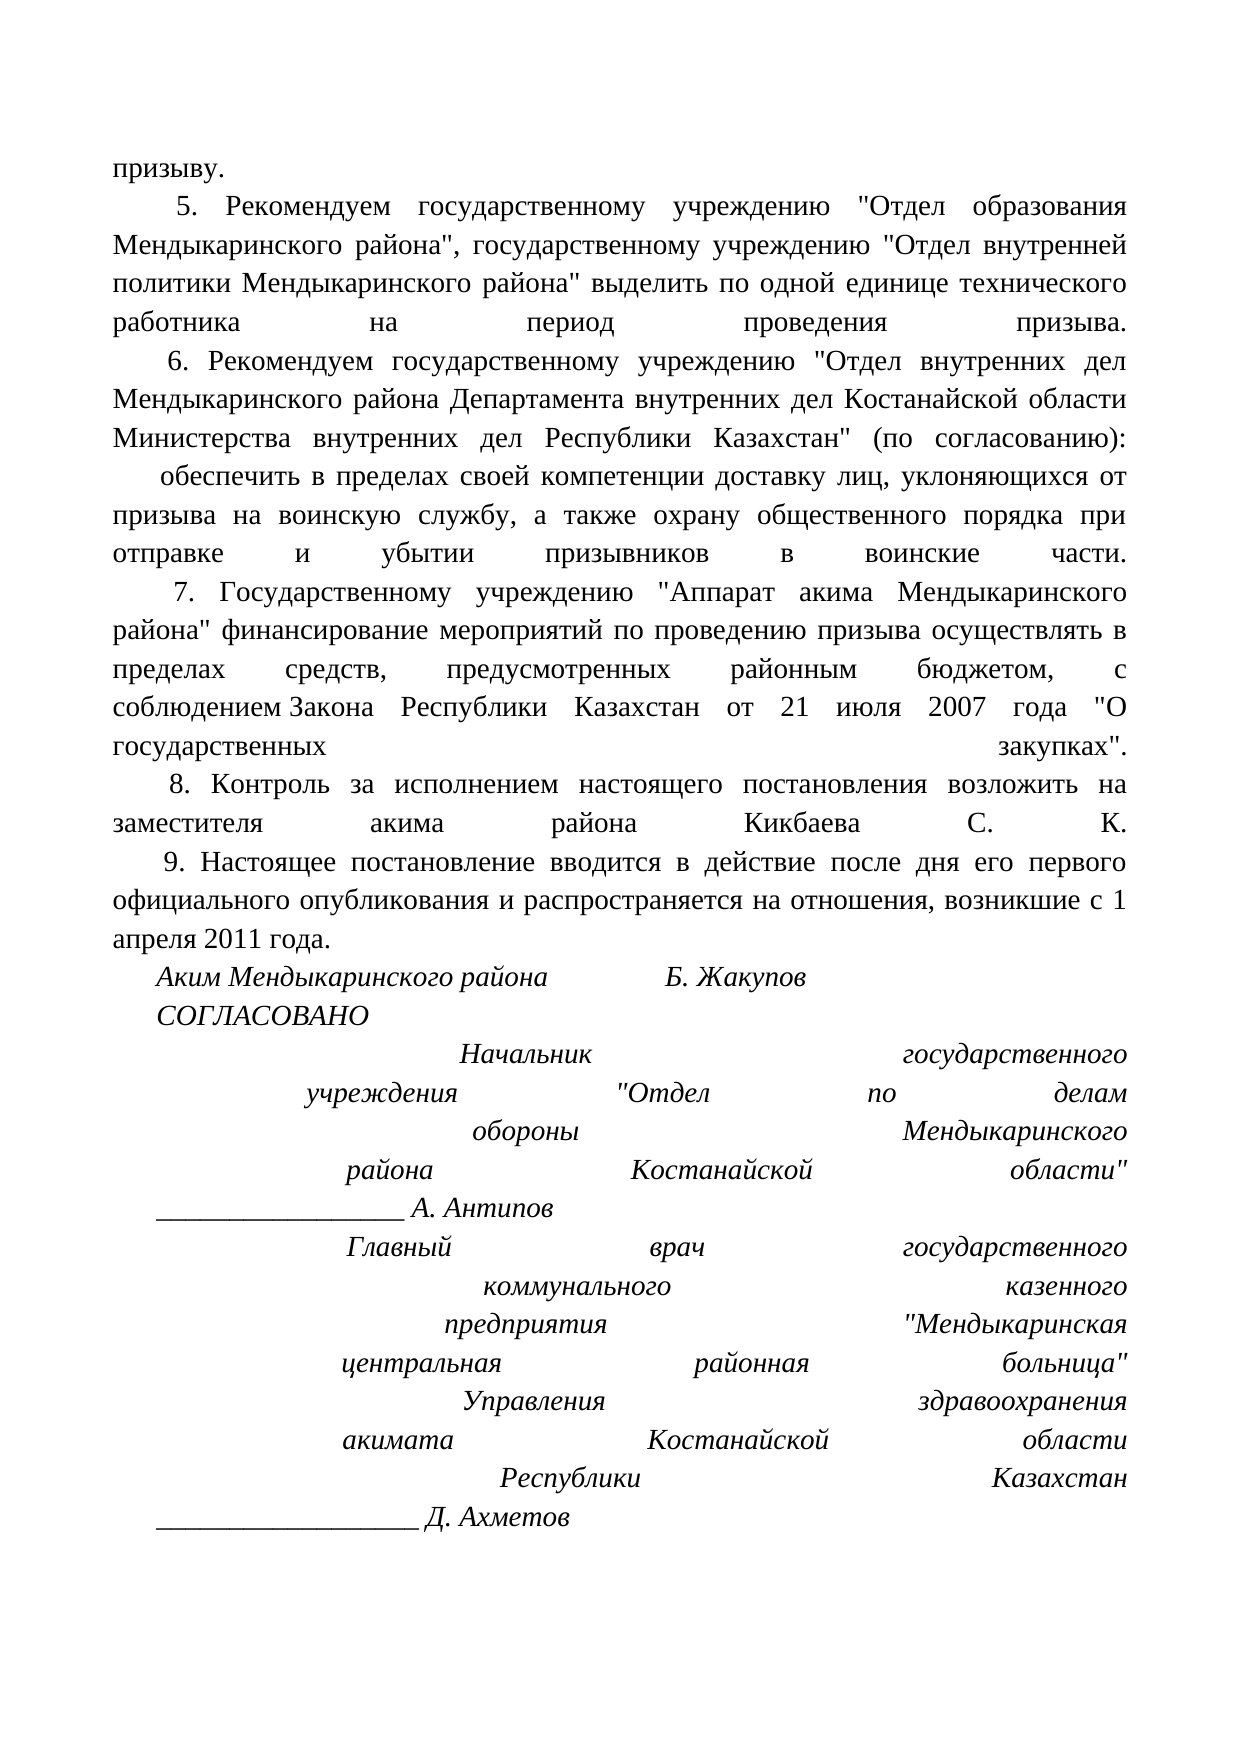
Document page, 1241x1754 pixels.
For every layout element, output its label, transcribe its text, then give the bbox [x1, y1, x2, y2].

text СОГЛАСОВАНО [112, 998, 1128, 1031]
text Главный врач государственного коммунального казенного предприятия "Мендыкаринская центральная районная больница" Управления здравоохранения акимата Костанайской области Республики Казахстан __________________ Д. Ахметов [112, 1229, 1128, 1532]
text Аким Мендыкаринского района Б. Жакупов [112, 959, 1128, 993]
text Начальник государственного учреждения "Отдел по делам обороны Мендыкаринского района Костанайской области" _________________ А. Антипов [112, 1036, 1128, 1224]
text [112, 150, 1128, 954]
